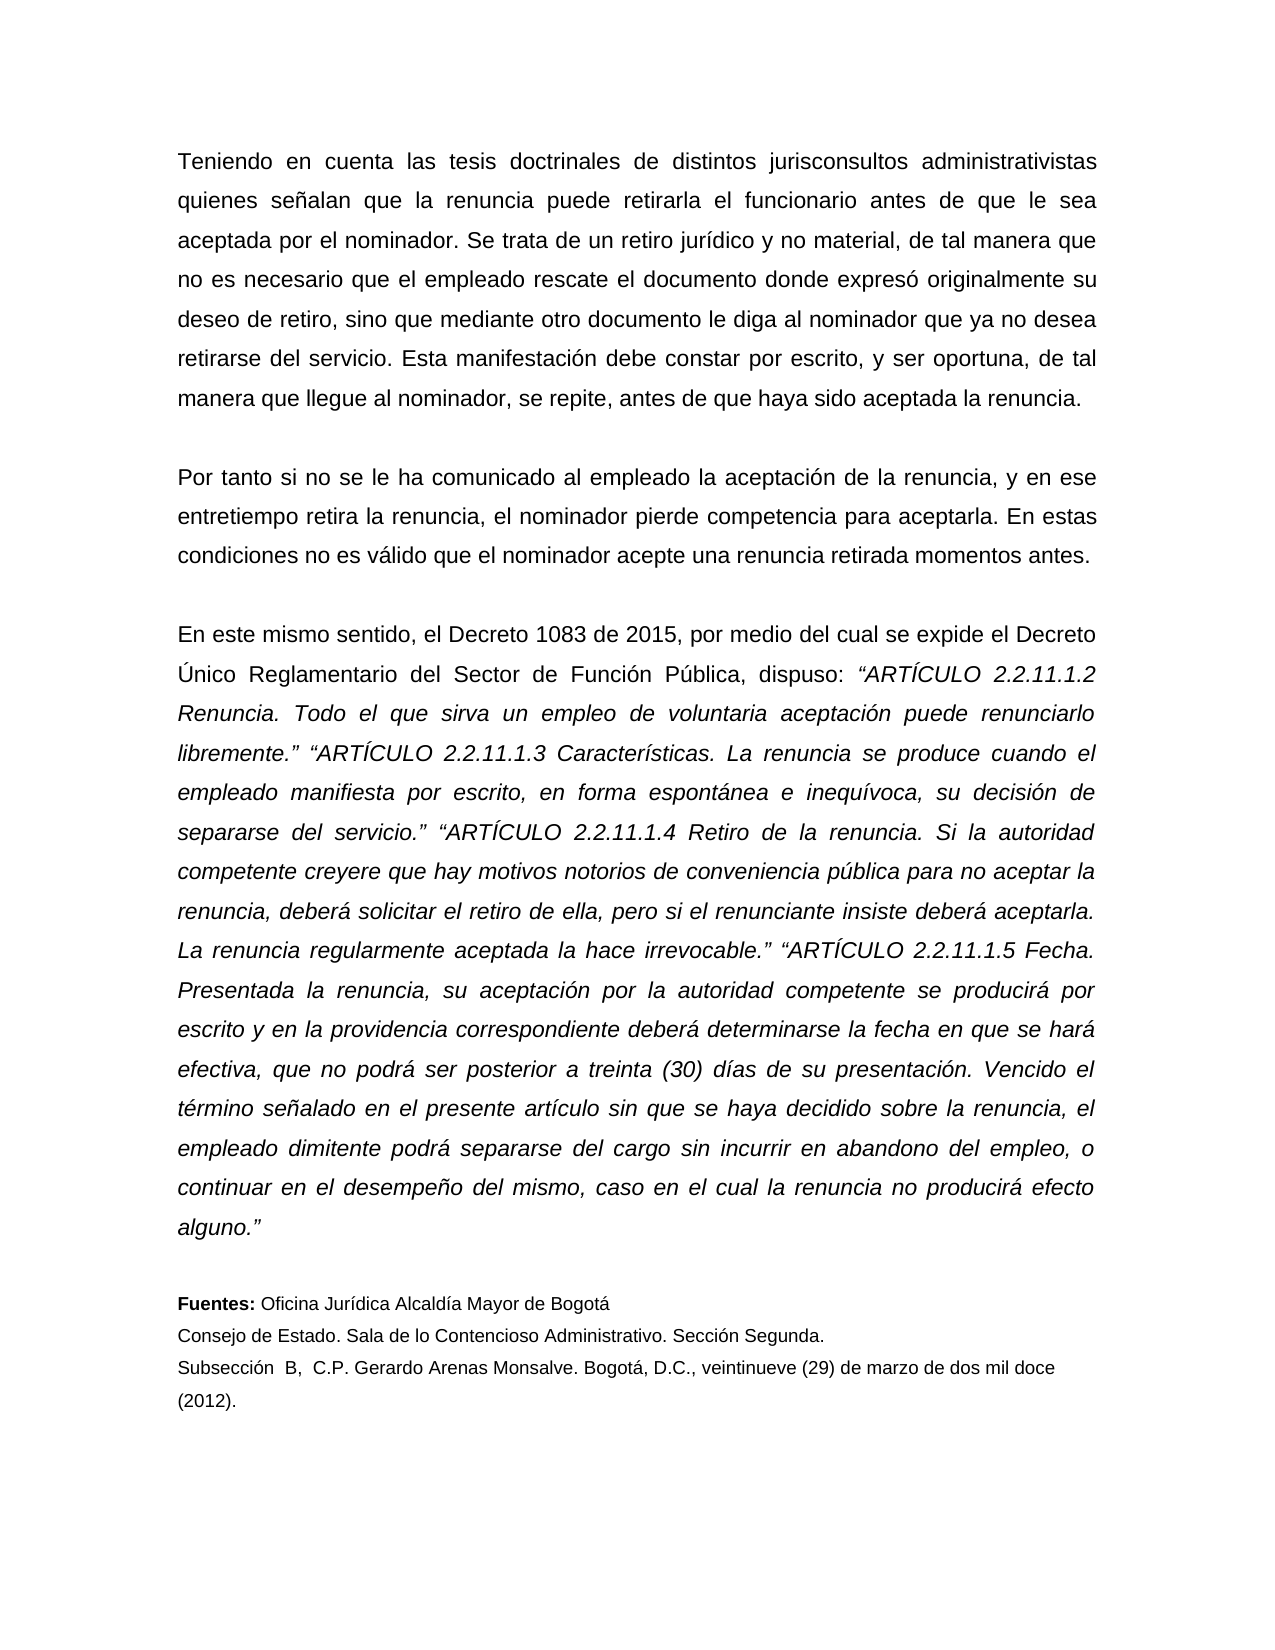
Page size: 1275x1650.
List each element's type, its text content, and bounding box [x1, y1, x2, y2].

text En este mismo sentido, el Decreto 1083 de 2015, por medio del cual se expide el Decreto Único Reglamentario del Sector de Función Pública, dispuso: “ARTÍCULO 2.2.11.1.2 Renuncia. Todo el que sirva un empleo de voluntaria aceptación puede renunciarlo libremente.” “ARTÍCULO 2.2.11.1.3 Características. La renuncia se produce cuando el empleado manifiesta por escrito, en forma espontánea e inequívoca, su decisión de separarse del servicio.” “ARTÍCULO 2.2.11.1.4 Retiro de la renuncia. Si la autoridad competente creyere que hay motivos notorios de conveniencia pública para no aceptar la renuncia, deberá solicitar el retiro de ella, pero si el renunciante insiste deberá aceptarla. La renuncia regularmente aceptada la hace irrevocable.” “ARTÍCULO 2.2.11.1.5 Fecha. Presentada la renuncia, su aceptación por la autoridad competente se producirá por escrito y en la providencia correspondiente deberá determinarse la fecha en que se hará efectiva, que no podrá ser posterior a treinta (30) días de su presentación. Vencido el término señalado en el presente artículo sin que se haya decidido sobre la renuncia, el empleado dimitente podrá separarse del cargo sin incurrir en abandono del empleo, o continuar en el desempeño del mismo, caso en el cual la renuncia no producirá efecto alguno.” [177, 621, 1098, 1240]
text Por tanto si no se le ha comunicado al empleado la aceptación de la renuncia, y en ese entretiempo retira la renuncia, el nominador pierde competencia para aceptarla. En estas condiciones no es válido que el nominador acepte una renuncia retirada momentos antes. [177, 463, 1098, 569]
text Fuentes: Oficina Jurídica Alcaldía Mayor de Bogotá [177, 1292, 1098, 1314]
text Consejo de Estado. Sala de lo Contencioso Administrativo. Sección Segunda. [177, 1325, 1098, 1346]
text Subsección B, C.P. Gerardo Arenas Monsalve. Bogotá, D.C., veintinueve (29) de marzo de dos mil doce (2012). [177, 1357, 1098, 1411]
text Teniendo en cuenta las tesis doctrinales de distintos jurisconsultos administrativistas quienes señalan que la renuncia puede retirarla el funcionario antes de que le sea aceptada por el nominador. Se trata de un retiro jurídico y no material, de tal manera que no es necesario que el empleado rescate el documento donde expresó originalmente su deseo de retiro, sino que mediante otro documento le diga al nominador que ya no desea retirarse del servicio. Esta manifestación debe constar por escrito, y ser oportuna, de tal manera que llegue al nominador, se repite, antes de que haya sido aceptada la renuncia. [177, 148, 1098, 411]
